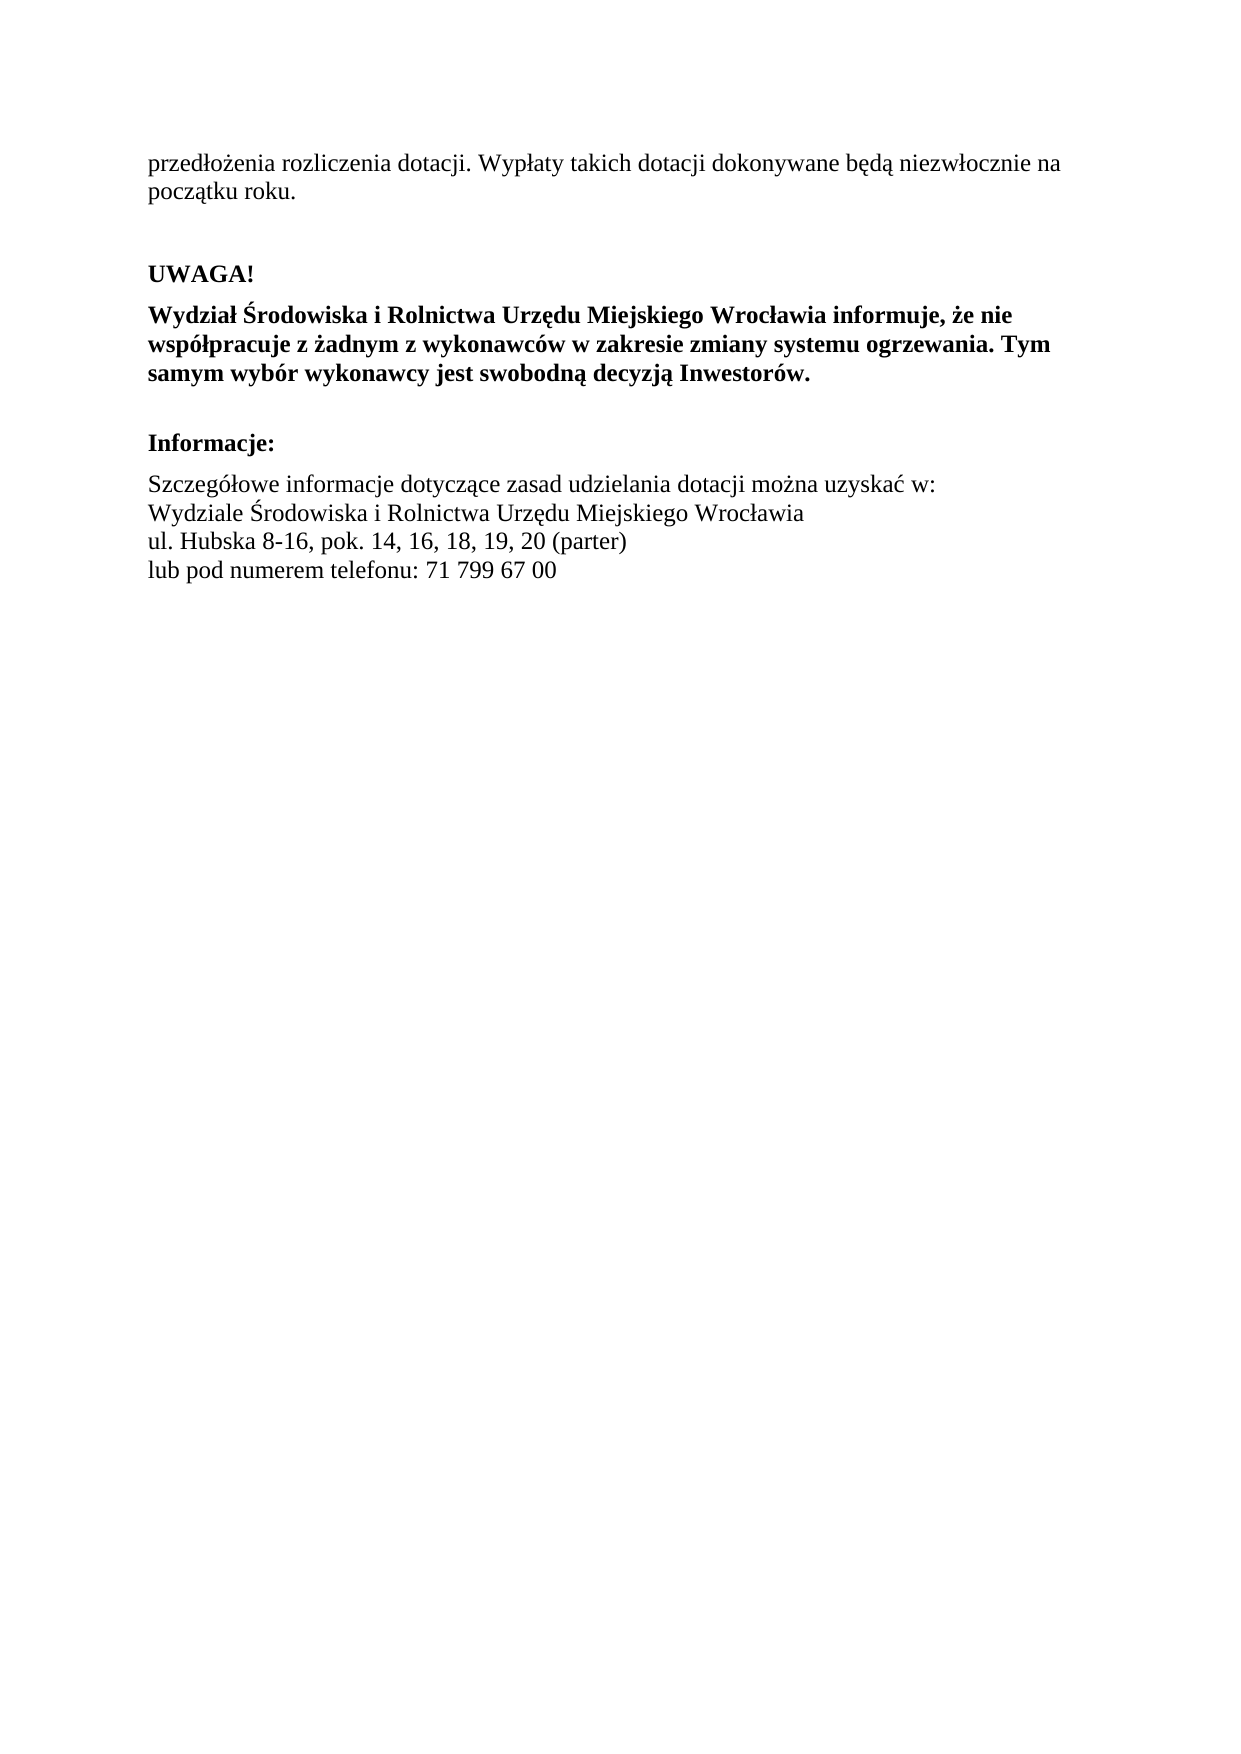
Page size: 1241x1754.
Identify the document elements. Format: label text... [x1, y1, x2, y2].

text Informacje: [148, 428, 1107, 456]
text Szczegółowe informacje dotyczące zasad udzielania dotacji można uzyskać w: Wydziale Środowiska i Rolnictwa Urzędu Miejskiego Wrocławia ul. Hubska 8-16, pok. 14, 16, 18, 19, 20 (parter) lub pod numerem telefonu: 71 799 67 00 [148, 469, 1107, 584]
text UWAGA! [148, 259, 1107, 288]
text Wydział Środowiska i Rolnictwa Urzędu Miejskiego Wrocławia informuje, że nie współpracuje z żadnym z wykonawców w zakresie zmiany systemu ogrzewania. Tym samym wybór wykonawcy jest swobodną decyzją Inwestorów. [148, 300, 1107, 386]
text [148, 148, 1107, 205]
